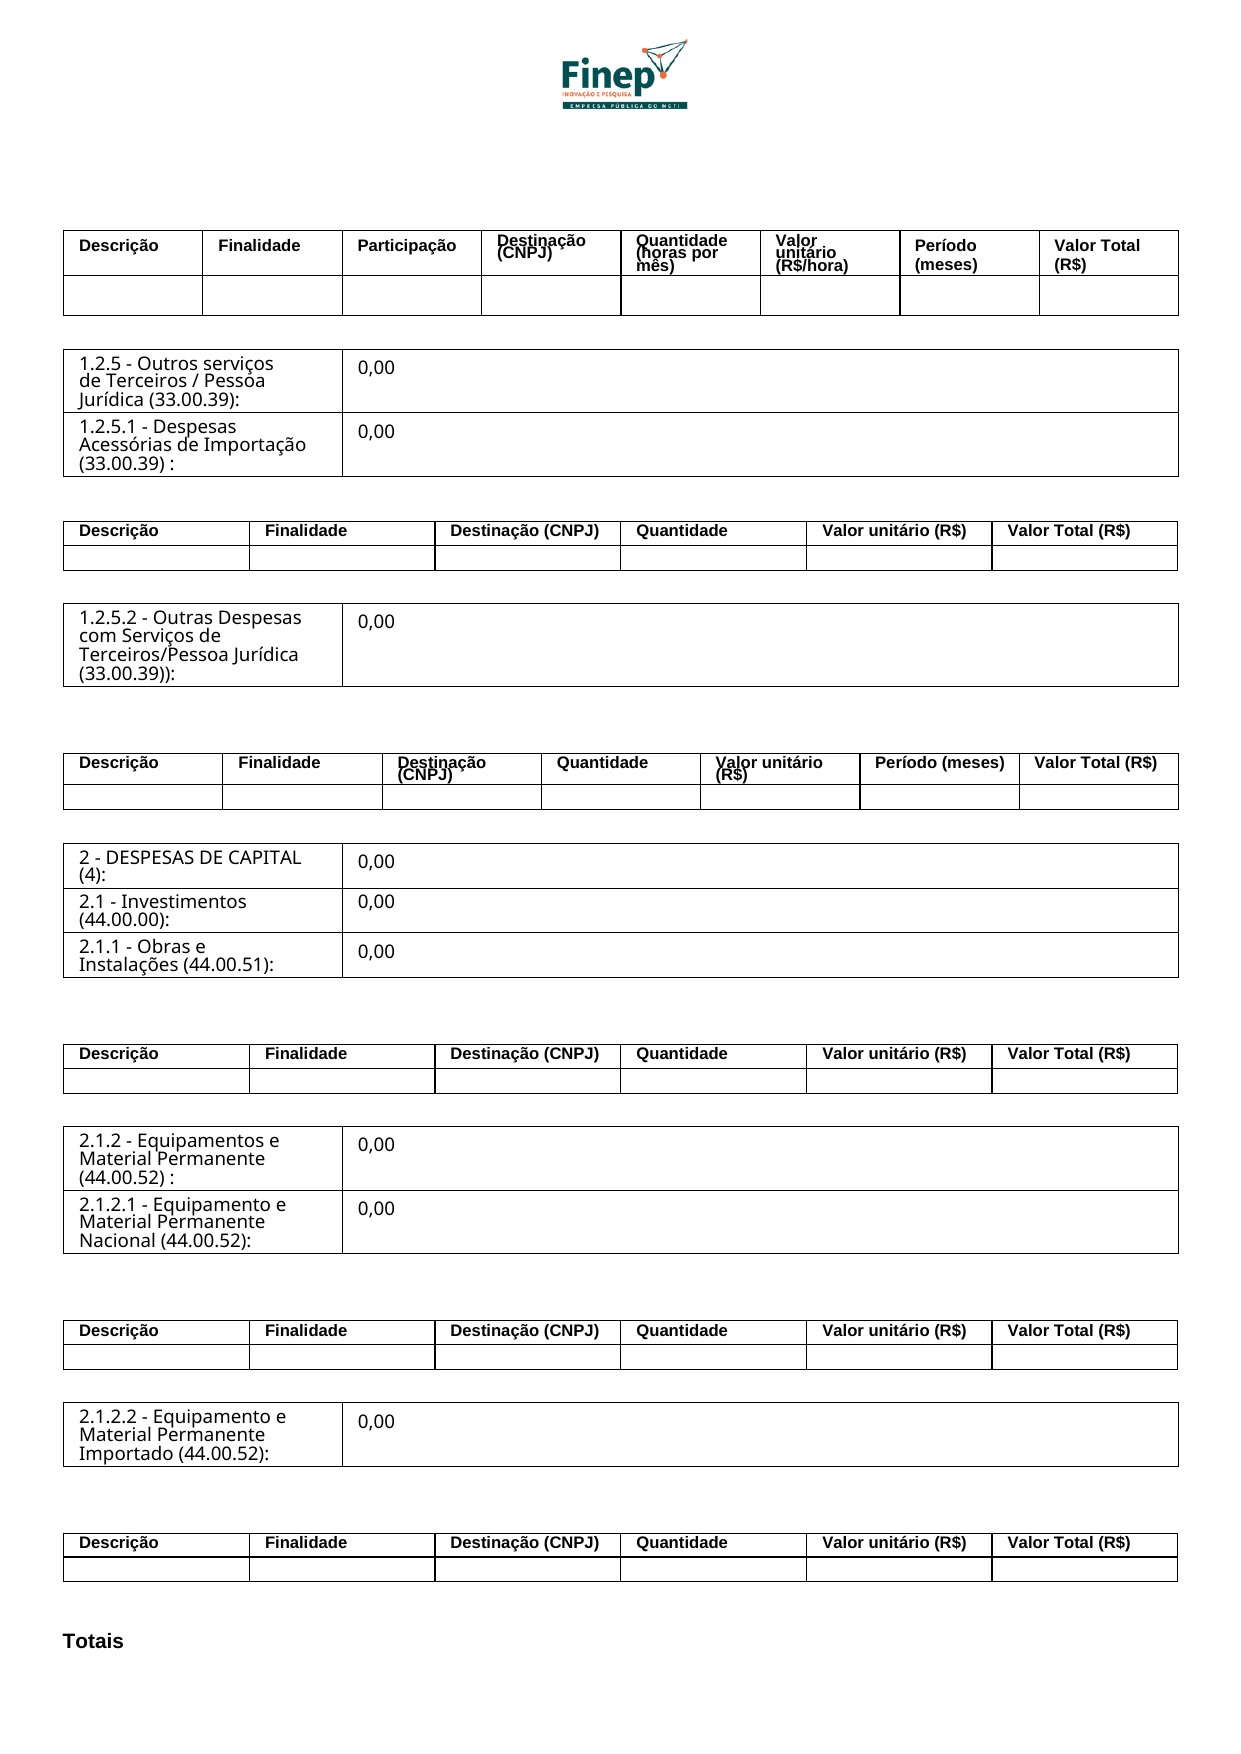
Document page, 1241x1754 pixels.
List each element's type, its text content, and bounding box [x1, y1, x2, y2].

table_header Quantidade [621, 1321, 806, 1344]
table_cell [64, 1069, 249, 1092]
table_cell 1.2.5.1 - Despesas Acessórias de Importação (33.00.39) : [64, 413, 342, 476]
table_header Valor unitário (R$) [807, 522, 991, 544]
table_header Quantidade [621, 1534, 806, 1556]
table_cell [250, 1069, 434, 1092]
table_cell [621, 1345, 806, 1369]
table_cell [343, 276, 481, 315]
table_header Valor Total (R$) [993, 522, 1177, 544]
table_cell [436, 546, 620, 569]
table_header Finalidade [250, 1321, 434, 1344]
picture [562, 39, 688, 109]
table_cell [621, 546, 806, 569]
table_header Destinação (CNPJ) [383, 754, 541, 784]
table_cell [807, 1345, 991, 1369]
table_header Quantidade (horas por mês) [622, 231, 760, 274]
table_header Descrição [64, 754, 222, 784]
table_header Quantidade [621, 522, 806, 544]
table_header Finalidade [250, 1534, 434, 1556]
table_cell [223, 785, 382, 809]
table_header Valor unitário (R$) [701, 754, 859, 784]
table_cell [1020, 785, 1178, 809]
table_cell [250, 1558, 434, 1581]
table_cell [383, 785, 541, 809]
table_header Valor unitário (R$/hora) [761, 231, 899, 274]
table_cell 2.1.2.1 - Equipamento e Material Permanente Nacional (44.00.52): [64, 1191, 342, 1253]
table_header 0,00 [343, 350, 1178, 412]
table_cell [621, 1558, 806, 1581]
table_header Destinação (CNPJ) [436, 1321, 620, 1344]
table_header Destinação (CNPJ) [482, 231, 620, 274]
text Totais [62, 1629, 1190, 1653]
table_header Valor Total (R$) [993, 1321, 1177, 1344]
table_header 2.1.2 - Equipamentos e Material Permanente (44.00.52) : [64, 1127, 342, 1189]
table_header 1.2.5 - Outros serviços de Terceiros / Pessoa Jurídica (33.00.39): [64, 350, 342, 412]
table_cell [64, 276, 202, 315]
table_cell [436, 1558, 620, 1581]
table_cell [436, 1345, 620, 1369]
table_cell [203, 276, 342, 315]
table_cell [436, 1069, 620, 1092]
table_header Finalidade [250, 1045, 434, 1067]
table_cell [901, 276, 1039, 315]
table_cell [701, 785, 859, 809]
table_header Finalidade [203, 231, 342, 274]
table_header Descrição [64, 231, 202, 274]
table_header Valor unitário (R$) [807, 1534, 991, 1556]
table_header Valor unitário (R$) [807, 1045, 991, 1067]
table_header Valor Total (R$) [1040, 231, 1178, 274]
table_cell 0,00 [343, 889, 1178, 932]
table_header Valor Total (R$) [1020, 754, 1178, 784]
table_header Quantidade [621, 1045, 806, 1067]
table_header 0,00 [343, 1127, 1178, 1189]
table_cell 2.1.1 - Obras e Instalações (44.00.51): [64, 933, 342, 977]
table_header 2.1.2.2 - Equipamento e Material Permanente Importado (44.00.52): [64, 1403, 342, 1466]
table_cell [761, 276, 899, 315]
table_cell [64, 785, 222, 809]
table_header Descrição [64, 522, 249, 544]
table_cell 0,00 [343, 933, 1178, 977]
table_header 0,00 [343, 1403, 1178, 1466]
table_header Descrição [64, 1321, 249, 1344]
table_cell [621, 1069, 806, 1092]
table_header Destinação (CNPJ) [436, 1045, 620, 1067]
table_cell 2.1 - Investimentos (44.00.00): [64, 889, 342, 932]
table_header Descrição [64, 1045, 249, 1067]
table_cell [807, 546, 991, 569]
table_cell [64, 1558, 249, 1581]
table_header Participação [343, 231, 481, 274]
table_header Período (meses) [901, 231, 1039, 274]
table_header Valor unitário (R$) [807, 1321, 991, 1344]
table_header 1.2.5.2 - Outras Despesas com Serviços de Terceiros/Pessoa Jurídica (33.00.39)): [64, 604, 342, 686]
table_cell [64, 546, 249, 569]
table_cell [861, 785, 1019, 809]
table_cell [993, 546, 1177, 569]
table_cell [64, 1345, 249, 1369]
table_header Finalidade [223, 754, 382, 784]
table_cell [250, 546, 434, 569]
table_cell [250, 1345, 434, 1369]
table_header Valor Total (R$) [993, 1534, 1177, 1556]
table_header Valor Total (R$) [993, 1045, 1177, 1067]
table_header Quantidade [542, 754, 700, 784]
table_header 0,00 [343, 844, 1178, 887]
table_cell [993, 1558, 1177, 1581]
table_cell [807, 1069, 991, 1092]
table_cell [622, 276, 760, 315]
table_header Destinação (CNPJ) [436, 1534, 620, 1556]
table_header 0,00 [343, 604, 1178, 686]
table_cell [1040, 276, 1178, 315]
table_cell [993, 1069, 1177, 1092]
table_header Descrição [64, 1534, 249, 1556]
table_cell [807, 1558, 991, 1581]
table_cell 0,00 [343, 1191, 1178, 1253]
table_header 2 - DESPESAS DE CAPITAL (4): [64, 844, 342, 887]
table_cell 0,00 [343, 413, 1178, 476]
table_cell [993, 1345, 1177, 1369]
table_header Período (meses) [861, 754, 1019, 784]
table_cell [542, 785, 700, 809]
table_header Destinação (CNPJ) [436, 522, 620, 544]
table_header Finalidade [250, 522, 434, 544]
table_cell [482, 276, 620, 315]
